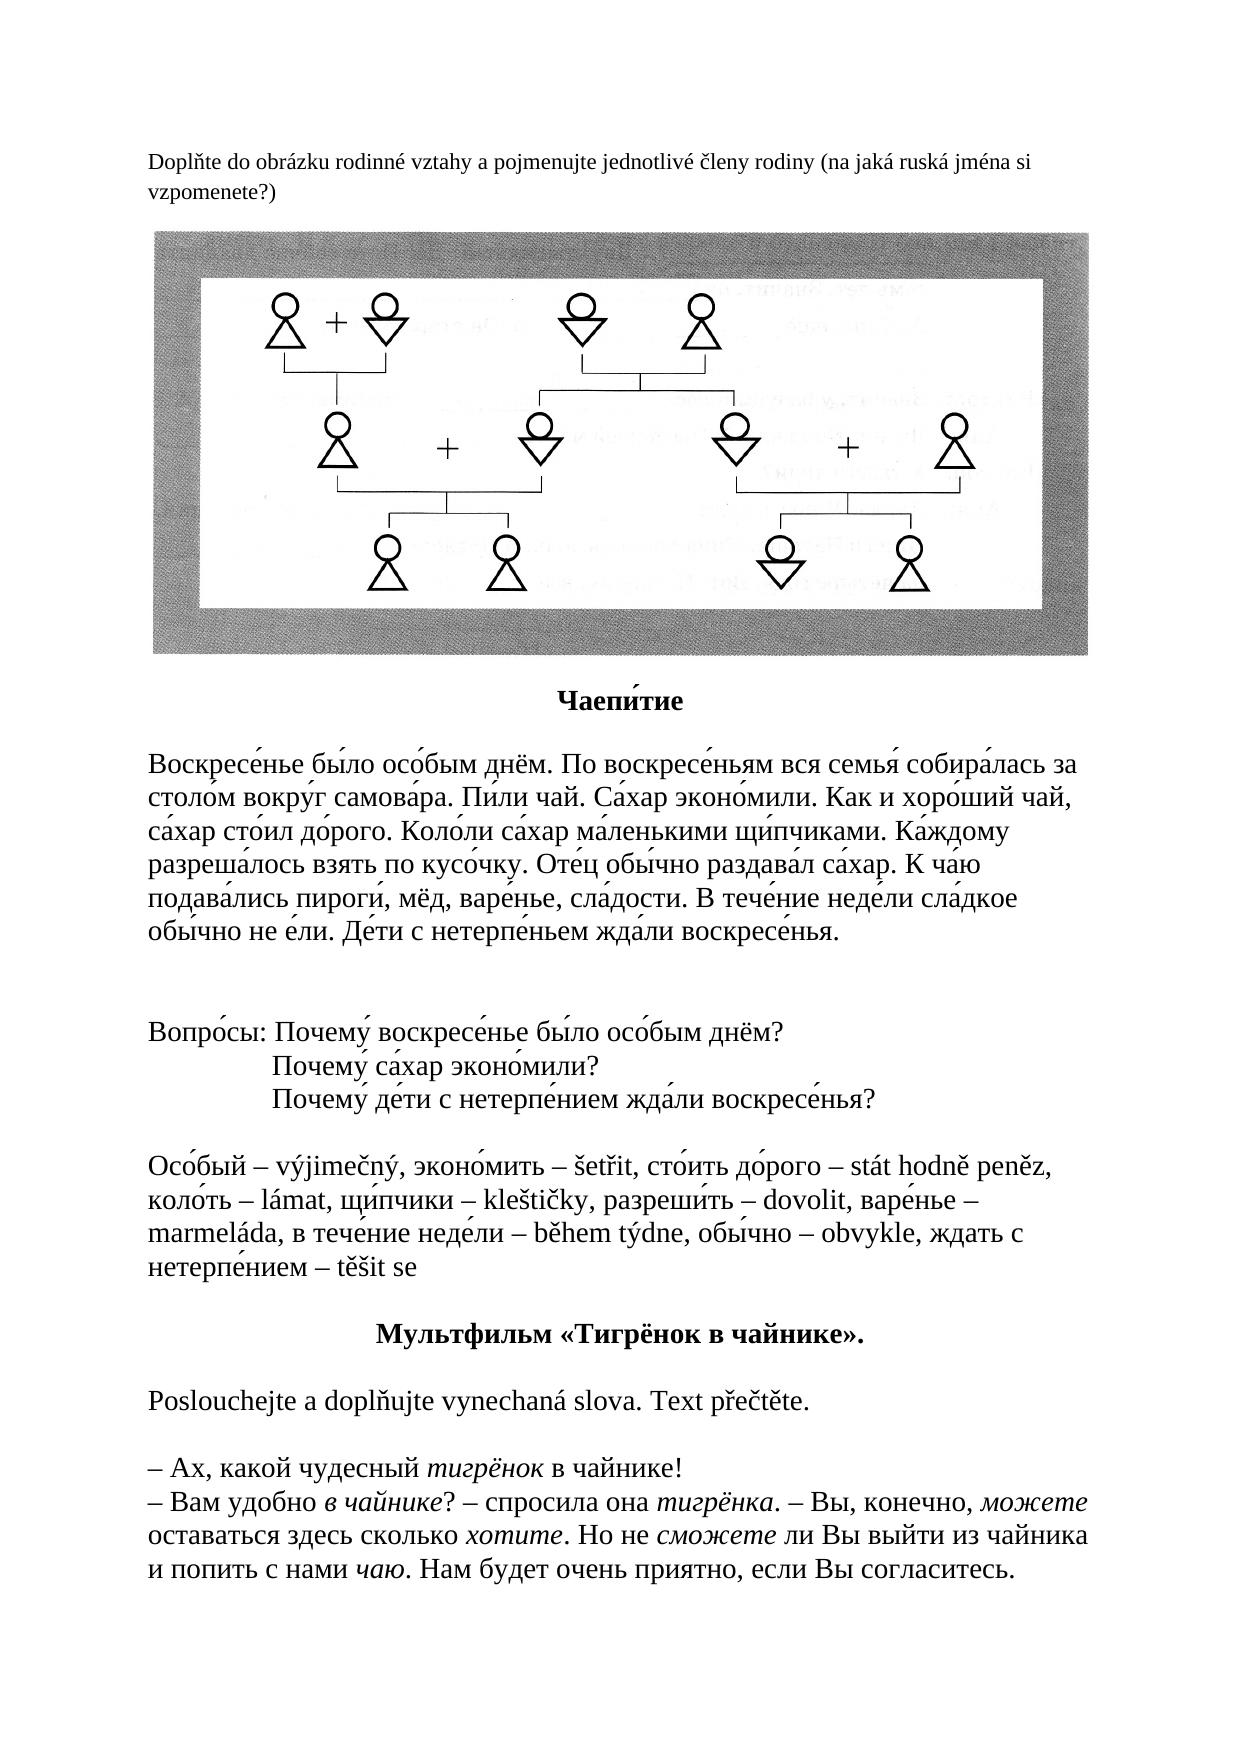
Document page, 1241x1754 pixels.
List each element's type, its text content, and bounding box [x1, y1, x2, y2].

text Почему́ са́хар эконо́мили? [148, 1048, 1092, 1081]
text Осо́бый – výjimečný, эконо́мить – šetřit, сто́ить до́рого – stát hodně peněz, коло́ть – lámat, щи́пчики – kleštičky, разреши́ть – dovolit, варе́нье – marmeláda, в тече́ние неде́ли – během týdne, обы́чно – obvykle, ждать с нетерпе́нием – těšit se [148, 1148, 1092, 1282]
picture [147, 228, 1093, 659]
text Doplňte do obrázku rodinné vztahy a pojmenujte jednotlivé členy rodiny (na jaká ruská jména si vzpomenete?) [148, 148, 1092, 204]
text оставаться здесь сколько хотите. Но не сможете ли Вы выйти из чайника и попить с нами чаю. Нам будет очень приятно, если Вы согласитесь. [148, 1517, 1092, 1584]
text Чаепи́тие [148, 683, 1092, 717]
text Почему́ де́ти с нетерпе́нием жда́ли воскресе́нья? [148, 1081, 1092, 1115]
text Воскресе́нье бы́ло осо́бым днём. По воскресе́ньям вся семья́ собира́лась за столо́м вокру́г самова́ра. Пи́ли чай. Са́хар эконо́мили. Как и хоро́ший чай, са́хар сто́ил до́рого. Коло́ли са́хар ма́ленькими щи́пчиками. Ка́ждому разреша́лось взять по кусо́чку. Оте́ц обы́чно раздава́л са́хар. К ча́ю подава́лись пироги́, мёд, варе́нье, сла́дости. В тече́ние неде́ли сла́дкое обы́чно не е́ли. Де́ти с нетерпе́ньем жда́ли воскресе́нья. [148, 746, 1092, 947]
text Poslouchejte a doplňujte vynechaná slova. Text přečtěte. [148, 1383, 1092, 1417]
text Вопро́сы: Почему́ воскресе́нье бы́ло осо́бым днём? [148, 1014, 1092, 1048]
text – Вам удобно в чайнике? – спросила она тигрёнка. – Вы, конечно, можете [148, 1484, 1092, 1517]
text – Ах, какой чудесный тигрёнок в чайнике! [148, 1450, 1092, 1484]
text Мультфильм «Тигрёнок в чайнике». [148, 1316, 1092, 1349]
